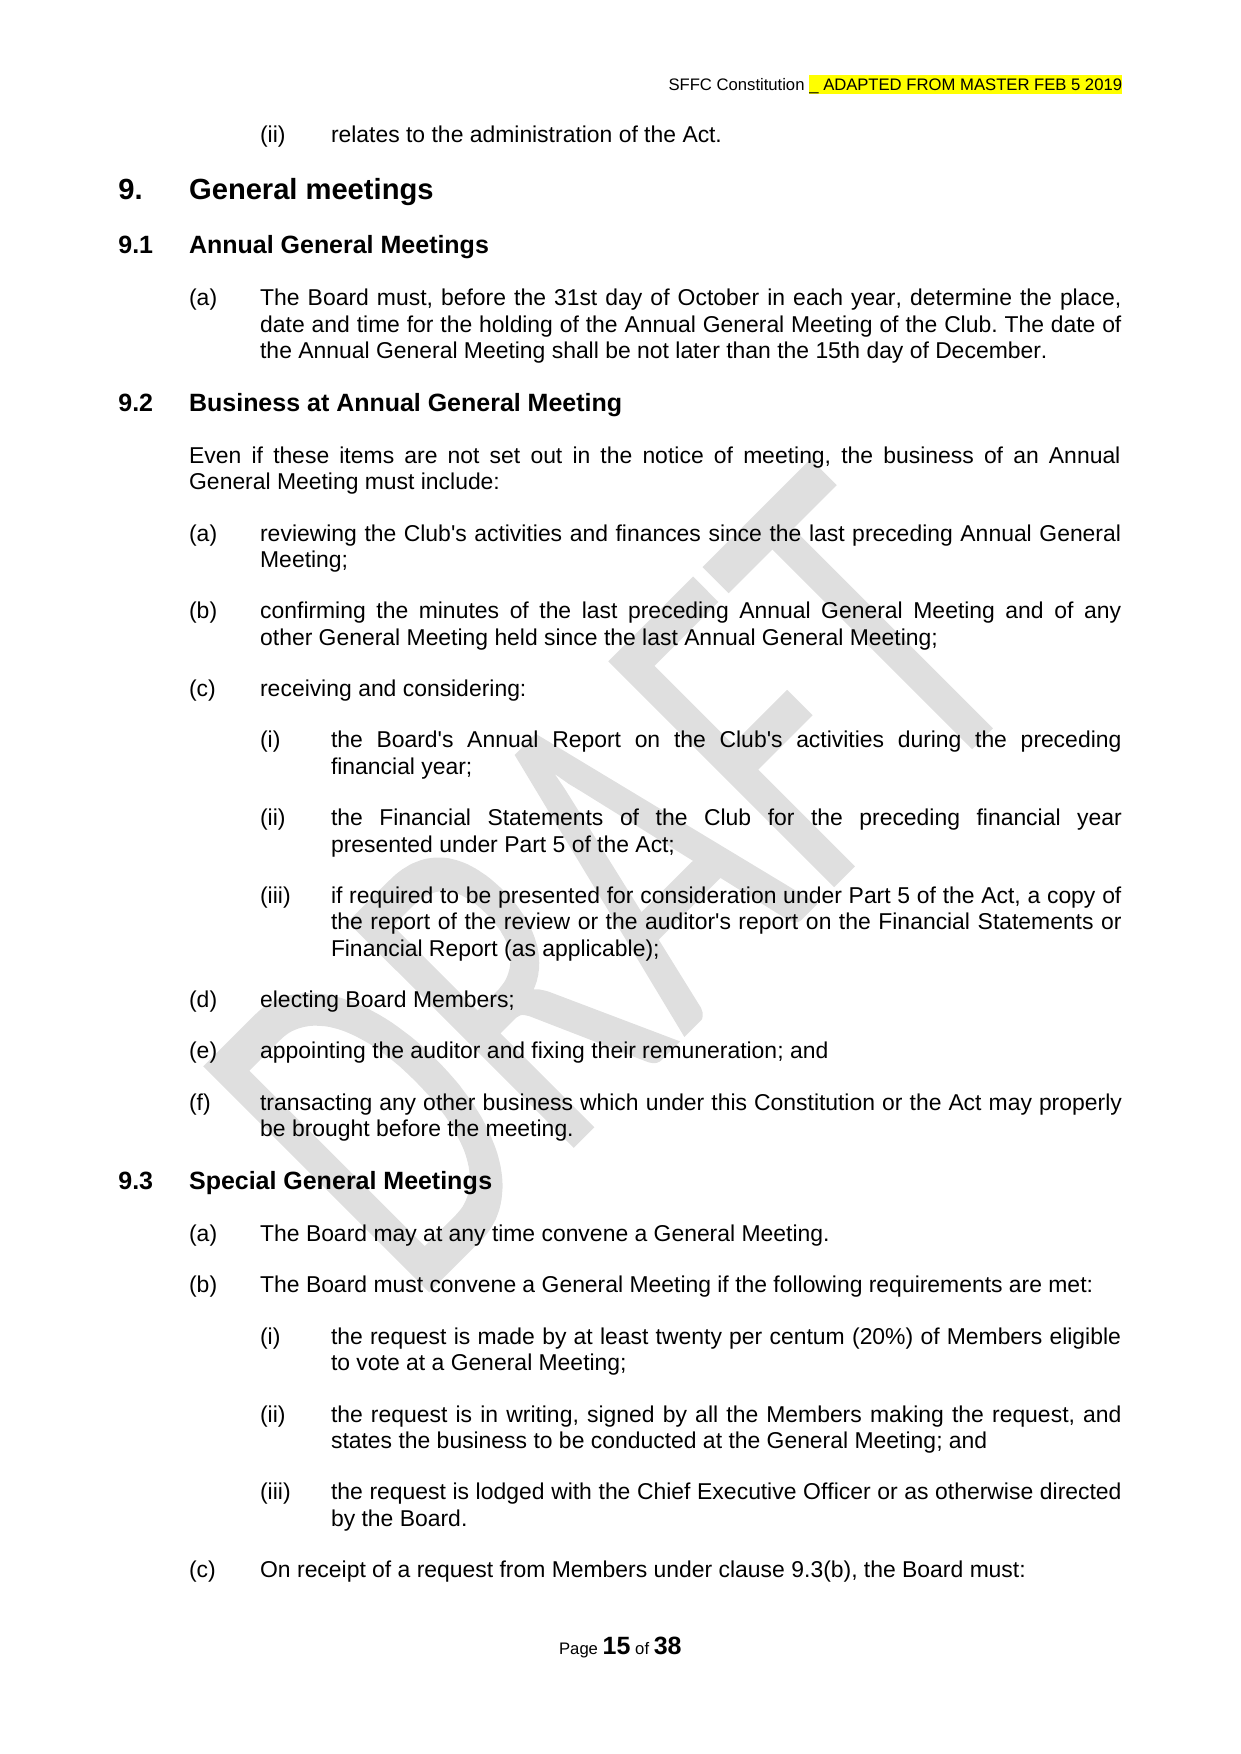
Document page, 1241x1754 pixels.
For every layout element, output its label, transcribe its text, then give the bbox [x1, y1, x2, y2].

subtitle On receipt of a request from Members under clause 9.3(b), the Board must: [189, 1556, 1122, 1582]
text Even if these items are not set out in the notice of meeting, the business of an Annual General Meeting must include: [189, 442, 1122, 495]
subtitle the request is in writing, signed by all the Members making the request, and states the business to be conducted at the General Meeting; and [260, 1401, 1122, 1453]
subtitle Business at Annual General Meeting [118, 388, 1122, 417]
subtitle the Financial Statements of the Club for the preceding financial year presented under Part 5 of the Act; [260, 804, 1122, 857]
subtitle the request is lodged with the Chief Executive Officer or as otherwise directed by the Board. [260, 1478, 1122, 1531]
subtitle Annual General Meetings [118, 230, 1122, 259]
subtitle transacting any other business which under this Constitution or the Act may properly be brought before the meeting. [189, 1089, 1122, 1141]
subtitle if required to be presented for consideration under Part 5 of the Act, a copy of the report of the review or the auditor's report on the Financial Statements or Financial Report (as applicable); [260, 882, 1122, 961]
subtitle confirming the minutes of the last preceding Annual General Meeting and of any other General Meeting held since the last Annual General Meeting; [189, 597, 1122, 650]
subtitle the Board's Annual Report on the Club's activities during the preceding financial year; [260, 726, 1122, 779]
subtitle The Board may at any time convene a General Meeting. [189, 1220, 1122, 1246]
subtitle receiving and considering: [189, 675, 1122, 701]
subtitle Special General Meetings [118, 1166, 1122, 1195]
subtitle relates to the administration of the Act. [260, 121, 1122, 147]
subtitle reviewing the Club's activities and finances since the last preceding Annual General Meeting; [189, 520, 1122, 572]
subtitle the request is made by at least twenty per centum (20%) of Members eligible to vote at a General Meeting; [260, 1323, 1122, 1376]
subtitle appointing the auditor and fixing their remuneration; and [189, 1037, 1122, 1064]
subtitle The Board must, before the 31st day of October in each year, determine the place, date and time for the holding of the Annual General Meeting of the Club. The date of the Annual General Meeting shall be not later than the 15th day of December. [189, 284, 1122, 363]
subtitle electing Board Members; [189, 986, 1122, 1012]
subtitle General meetings [118, 172, 1122, 205]
subtitle The Board must convene a General Meeting if the following requirements are met: [189, 1271, 1122, 1298]
